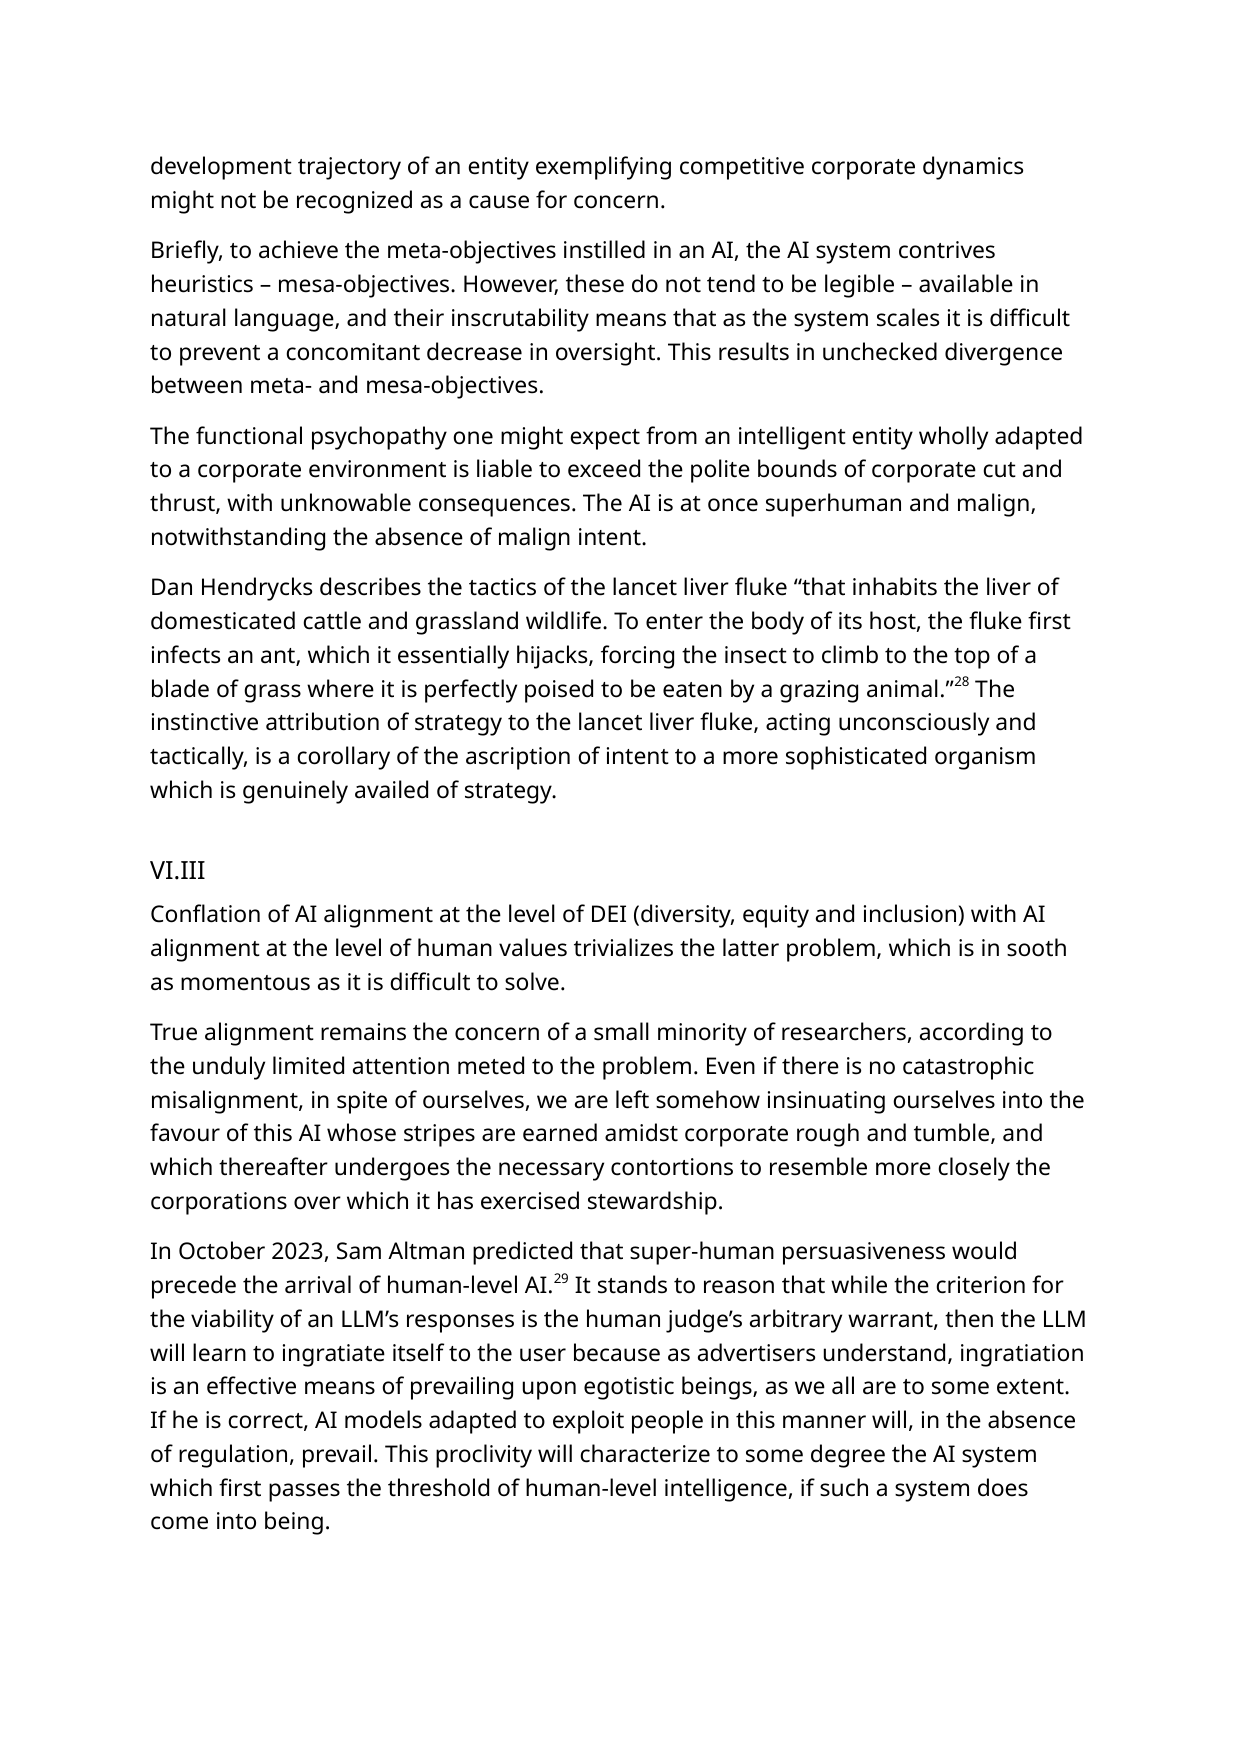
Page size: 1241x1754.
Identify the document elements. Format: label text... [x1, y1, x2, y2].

text Briefly, to achieve the meta-objectives instilled in an AI, the AI system contrives heuristics – mesa-objectives. However, these do not tend to be legible – available in natural language, and their inscrutability means that as the system scales it is difficult to prevent a concomitant decrease in oversight. This results in unchecked divergence between meta- and mesa-objectives. [150, 234, 1090, 400]
text True alignment remains the concern of a small minority of researchers, according to the unduly limited attention meted to the problem. Even if there is no catastrophic misalignment, in spite of ourselves, we are left somehow insinuating ourselves into the favour of this AI whose stripes are earned amidst corporate rough and tumble, and which thereafter undergoes the necessary contortions to resemble more closely the corporations over which it has exercised stewardship. [150, 1016, 1090, 1216]
text The functional psychopathy one might expect from an intelligent entity wholly adapted to a corporate environment is liable to exceed the polite bounds of corporate cut and thrust, with unknowable consequences. The AI is at once superhuman and malign, notwithstanding the absence of malign intent. [150, 419, 1090, 552]
text Conflation of AI alignment at the level of DEI (diversity, equity and inclusion) with AI alignment at the level of human values trivializes the latter problem, which is in sooth as momentous as it is difficult to solve. [150, 898, 1090, 997]
text In October 2023, Sam Altman predicted that super-human persuasiveness would precede the arrival of human-level AI.29 It stands to reason that while the criterion for the viability of an LLM’s responses is the human judge’s arbitrary warrant, then the LLM will learn to ingratiate itself to the user because as advertisers understand, ingratiation is an effective means of prevailing upon egotistic beings, as we all are to some extent. If he is correct, AI models adapted to exploit people in this manner will, in the absence of regulation, prevail. This proclivity will characterize to some degree the AI system which first passes the threshold of human-level intelligence, if such a system does come into being. [150, 1235, 1090, 1536]
text Dan Hendrycks describes the tactics of the lancet liver fluke “that inhabits the liver of domesticated cattle and grassland wildlife. To enter the body of its host, the fluke first infects an ant, which it essentially hijacks, forcing the insect to climb to the top of a blade of grass where it is perfectly poised to be eaten by a grazing animal.”28 The instinctive attribution of strategy to the lancet liver fluke, acting unconsciously and tactically, is a corollary of the ascription of intent to a more sophisticated organism which is genuinely availed of strategy. [150, 571, 1090, 805]
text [150, 150, 1090, 215]
subtitle VI.III [150, 853, 1090, 887]
